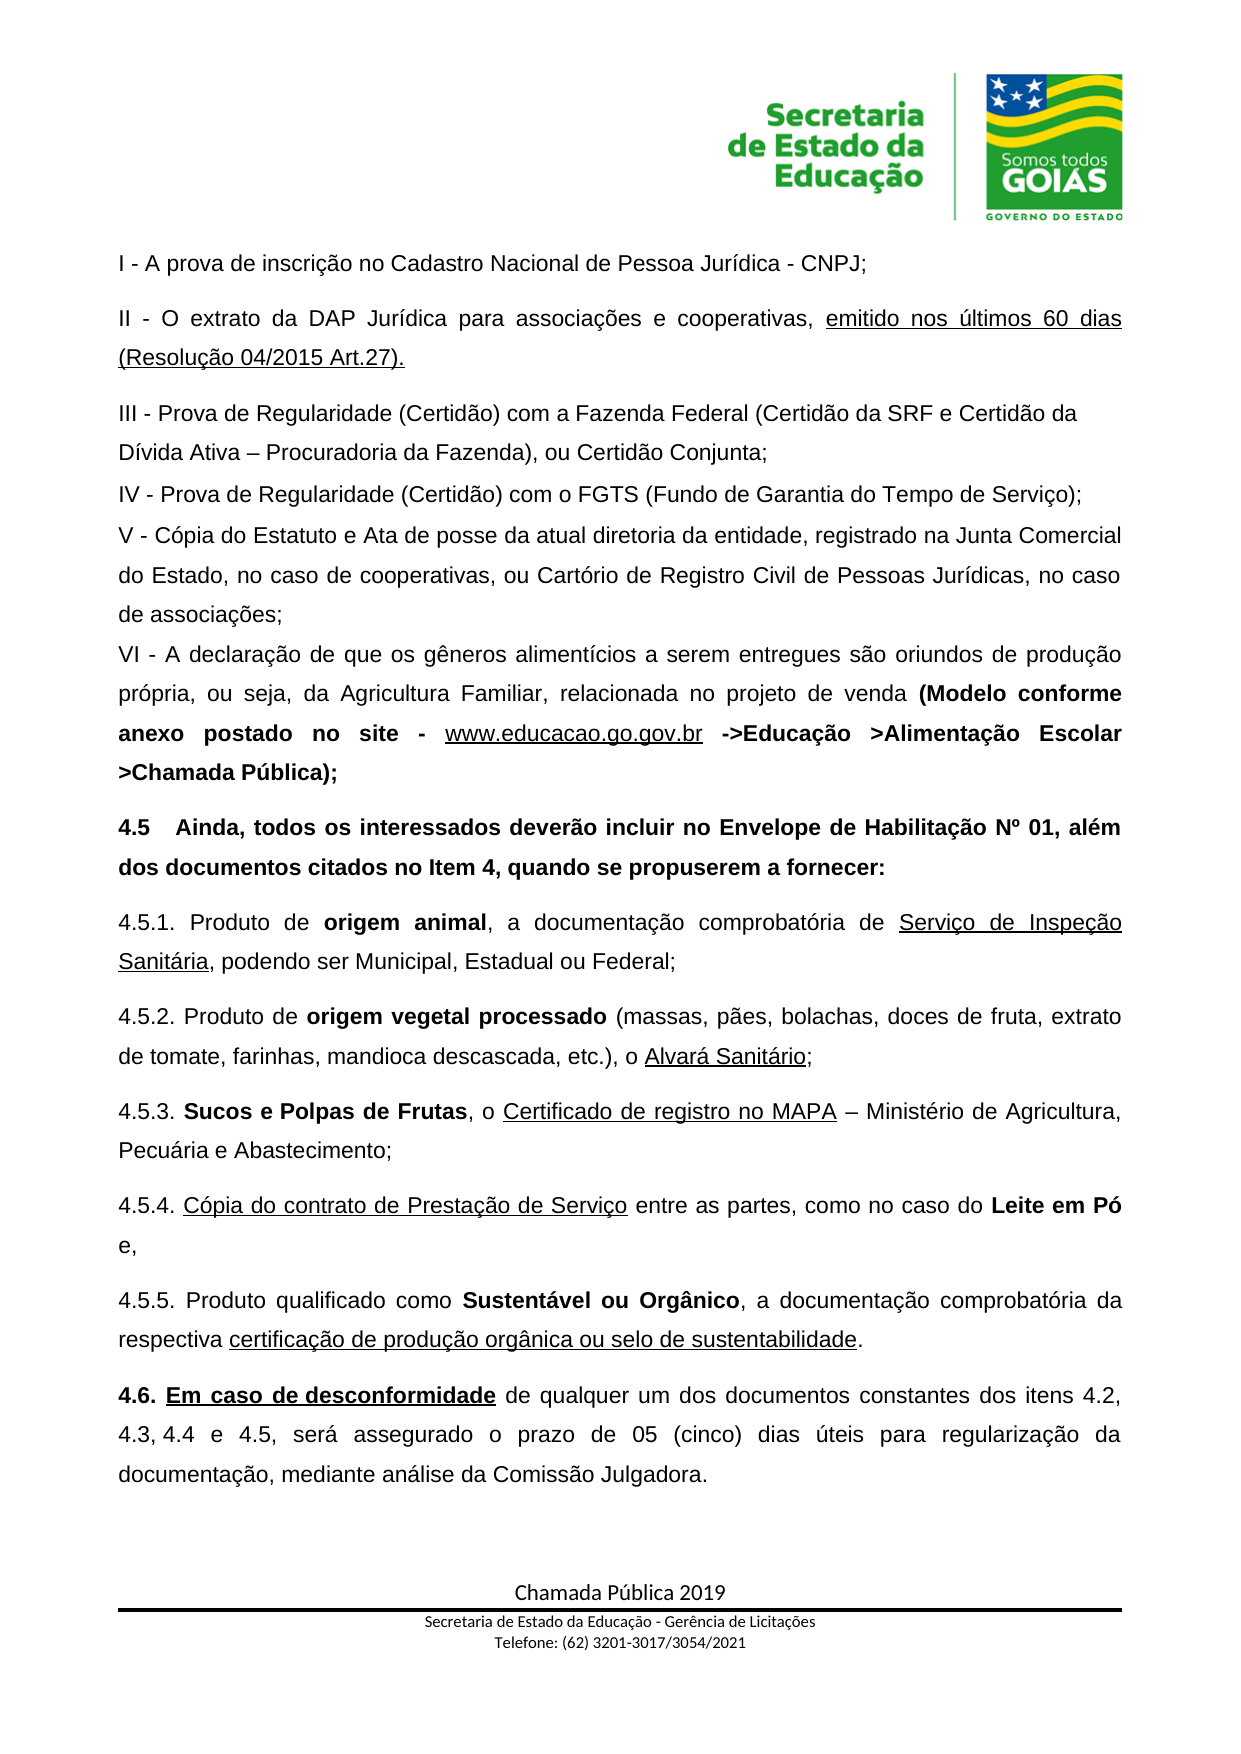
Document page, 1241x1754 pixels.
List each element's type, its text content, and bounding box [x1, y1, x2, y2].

text 4.5.2. Produto de origem vegetal processado (massas, pães, bolachas, doces de fruta, extrato de tomate, farinhas, mandioca descascada, etc.), o Alvará Sanitário; [118, 1003, 1122, 1069]
text 4.5.1. Produto de origem animal, a documentação comprobatória de Serviço de Inspeção Sanitária, podendo ser Municipal, Estadual ou Federal; [118, 909, 1122, 974]
text III - Prova de Regularidade (Certidão) com a Fazenda Federal (Certidão da SRF e Certidão da Dívida Ativa – Procuradoria da Fazenda), ou Certidão Conjunta; [118, 399, 1122, 465]
text 4.6. Em caso de desconformidade de qualquer um dos documentos constantes dos itens 4.2, 4.3, 4.4 e 4.5, será assegurado o prazo de 05 (cinco) dias úteis para regularização da documentação, mediante análise da Comissão Julgadora. [118, 1382, 1122, 1487]
text I - A prova de inscrição no Cadastro Nacional de Pessoa Jurídica - CNPJ; [118, 250, 1122, 276]
text IV - Prova de Regularidade (Certidão) com o FGTS (Fundo de Garantia do Tempo de Serviço); [118, 481, 1122, 507]
text II - O extrato da DAP Jurídica para associações e cooperativas, emitido nos últimos 60 dias (Resolução 04/2015 Art.27). [118, 305, 1122, 371]
picture [727, 73, 1123, 222]
text 4.5 Ainda, todos os interessados deverão incluir no Envelope de Habilitação Nº 01, além dos documentos citados no Item 4, quando se propuserem a fornecer: [118, 814, 1122, 880]
text V - Cópia do Estatuto e Ata de posse da atual diretoria da entidade, registrado na Junta Comercial do Estado, no caso de cooperativas, ou Cartório de Registro Civil de Pessoas Jurídicas, no caso de associações; [118, 522, 1122, 627]
text 4.5.3. Sucos e Polpas de Frutas, o Certificado de registro no MAPA – Ministério de Agricultura, Pecuária e Abastecimento; [118, 1098, 1122, 1164]
text 4.5.4. Cópia do contrato de Prestação de Serviço entre as partes, como no caso do Leite em Pó e, [118, 1192, 1122, 1258]
text 4.5.5. Produto qualificado como Sustentável ou Orgânico, a documentação comprobatória da respectiva certificação de produção orgânica ou selo de sustentabilidade. [118, 1287, 1122, 1353]
text VI - A declaração de que os gêneros alimentícios a serem entregues são oriundos de produção própria, ou seja, da Agricultura Familiar, relacionada no projeto de venda (Modelo conforme anexo postado no site - www.educacao.go.gov.br ->Educação >Alimentação Escolar >Chamada Pública); [118, 641, 1122, 785]
